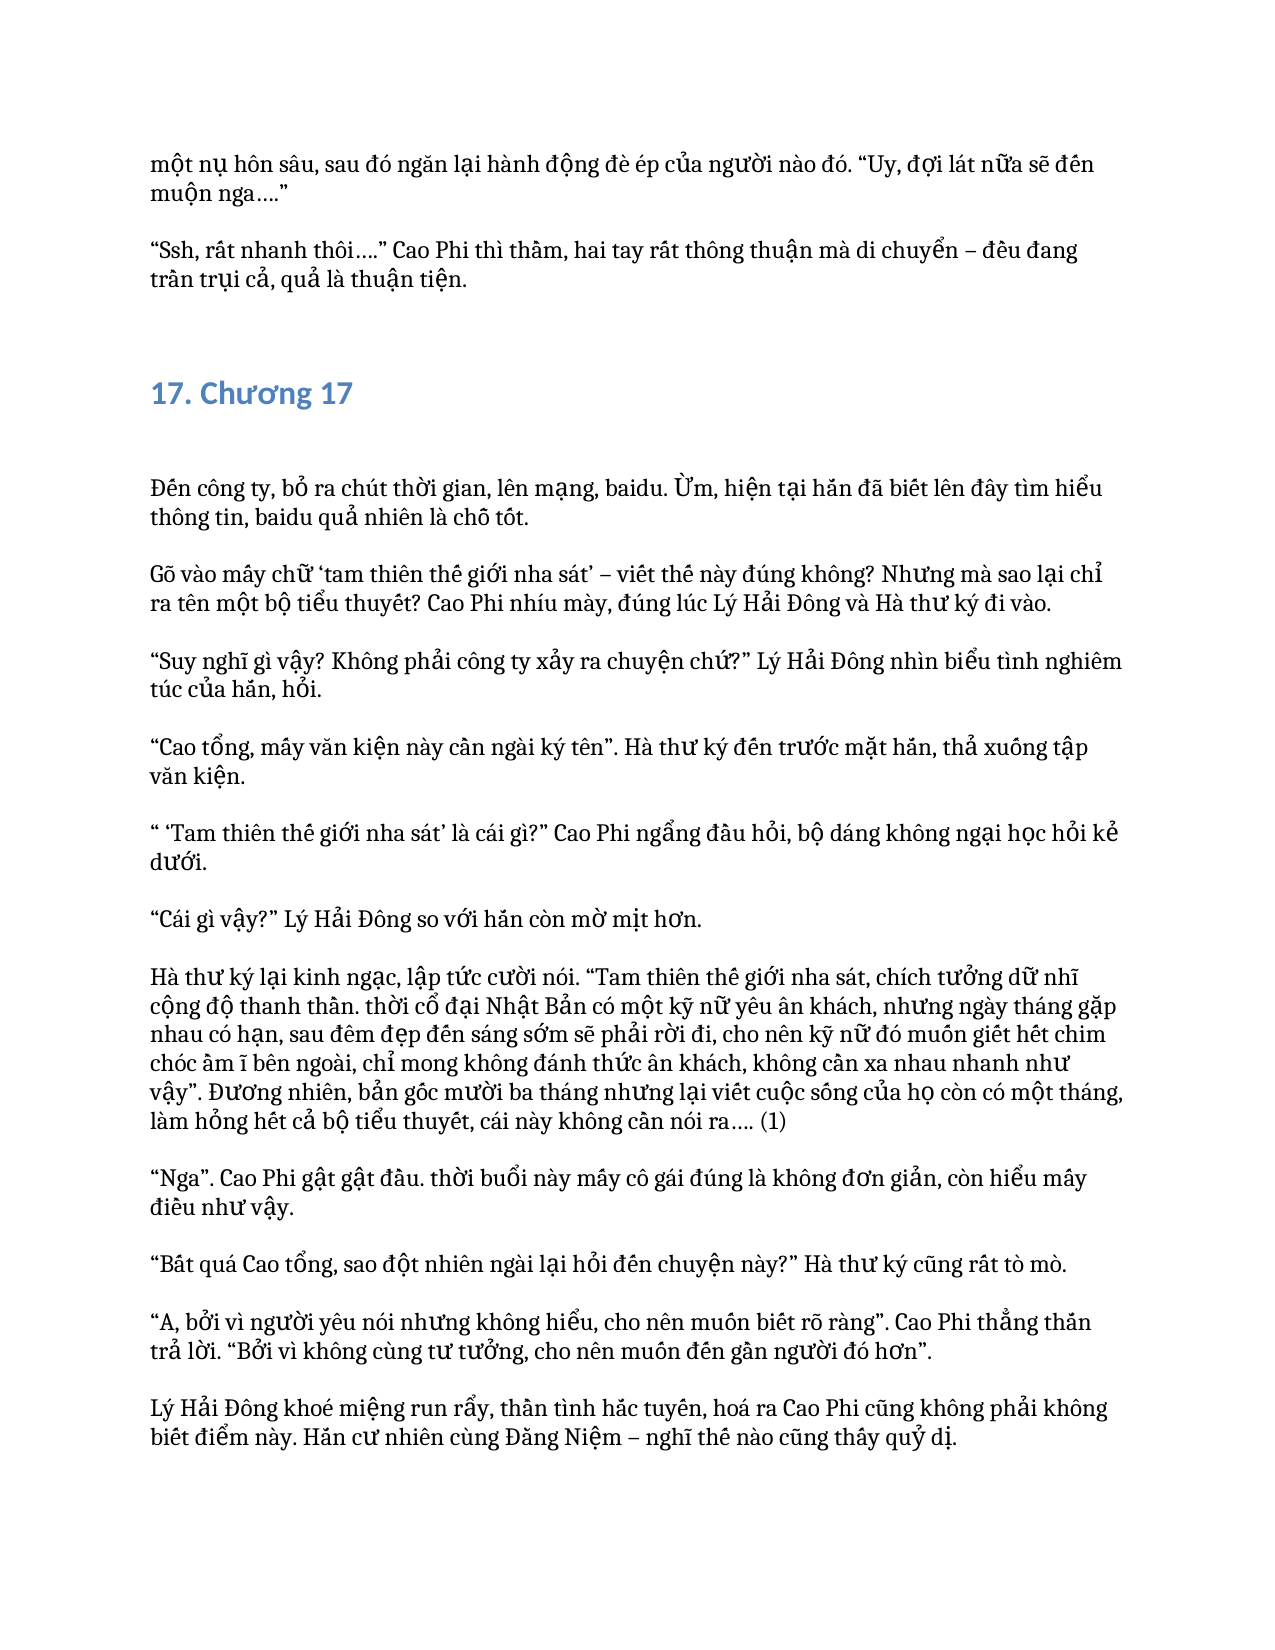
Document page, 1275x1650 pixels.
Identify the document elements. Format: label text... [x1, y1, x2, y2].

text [150, 150, 1125, 351]
subtitle 17. Chương 17 [150, 372, 1125, 413]
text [150, 417, 1125, 1480]
